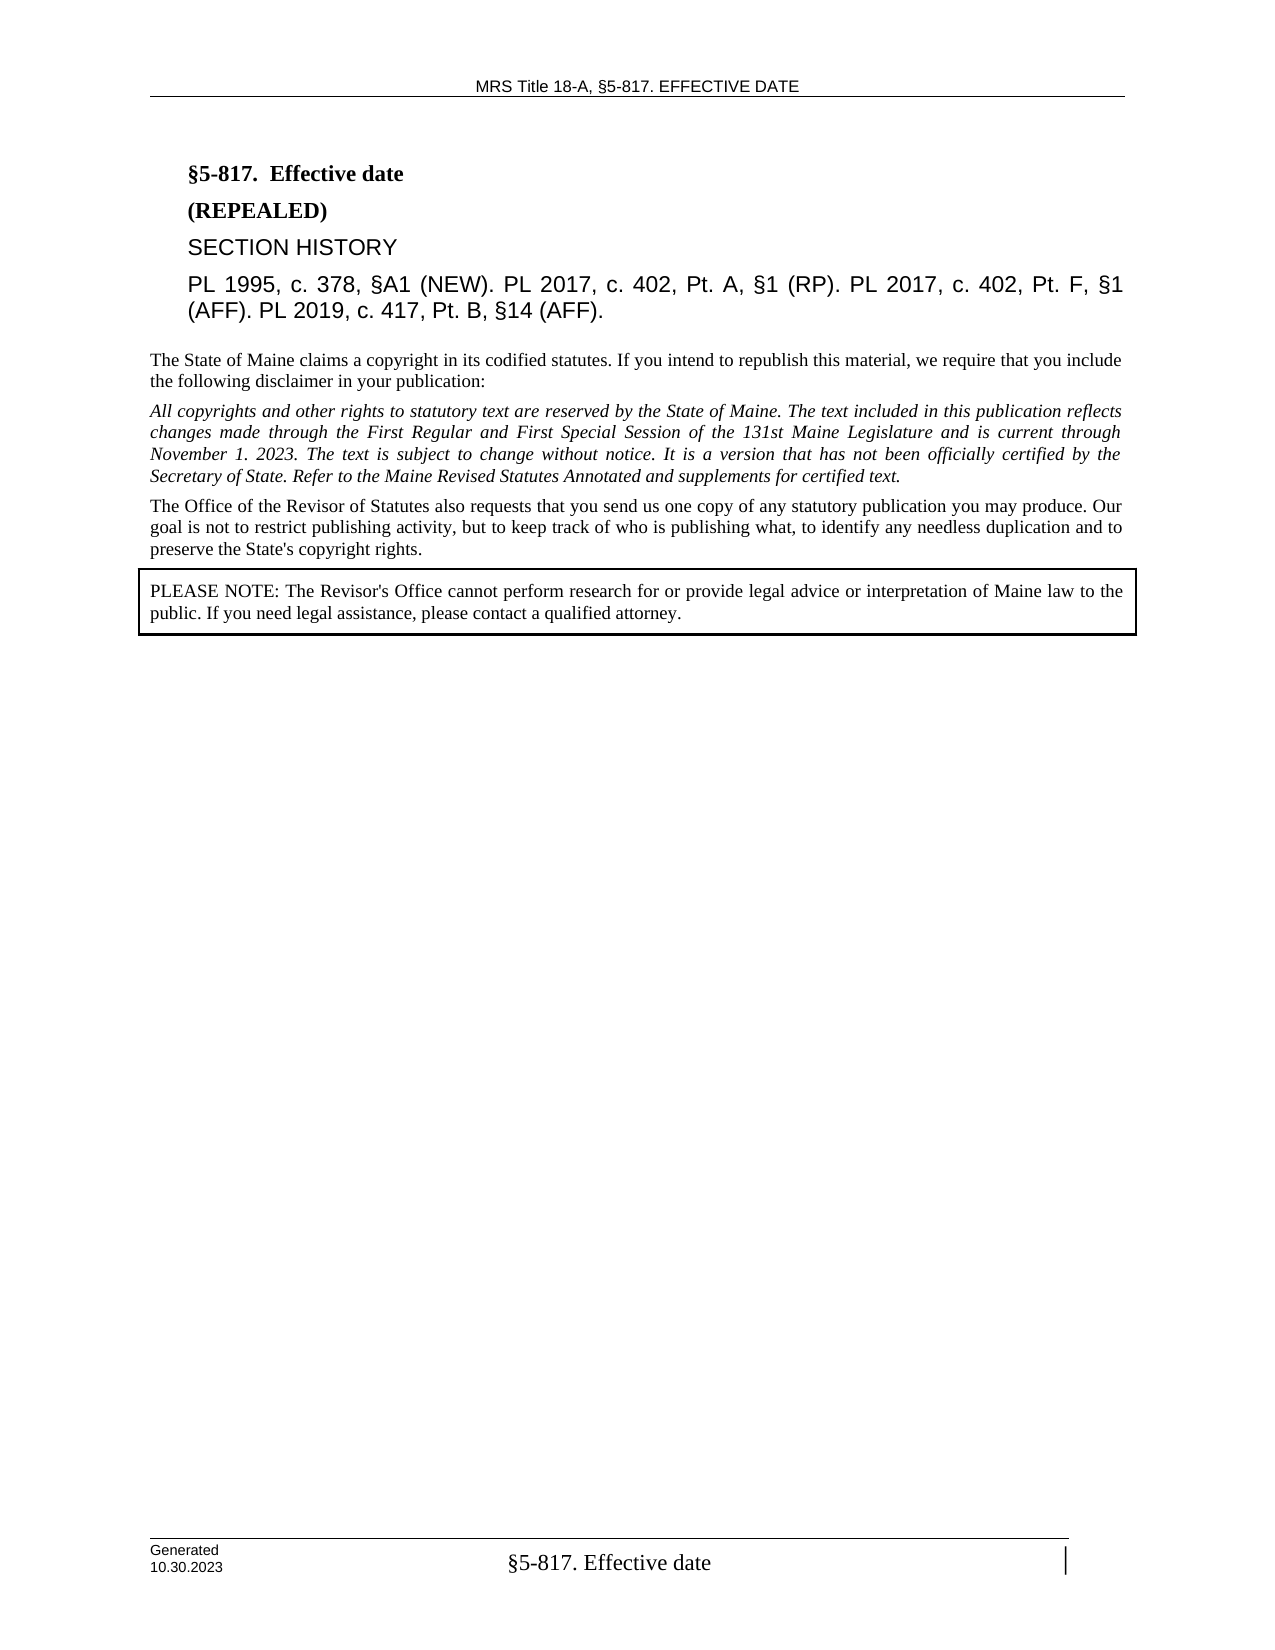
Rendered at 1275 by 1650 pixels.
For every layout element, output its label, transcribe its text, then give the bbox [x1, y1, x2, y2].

text §5-817. Effective date [187, 160, 1125, 187]
text PLEASE NOTE: The Revisor's Office cannot perform research for or provide legal advice or interpretation of Maine law to the public. If you need legal assistance, please contact a qualified attorney. [140, 570, 1135, 633]
text All copyrights and other rights to statutory text are reserved by the State of Maine. The text included in this publication reflects changes made through the First Regular and First Special Session of the 131st Maine Legislature and is current through November 1. 2023 . The text is subject to change without notice. It is a version that has not been officially certified by the Secretary of State. Refer to the Maine Revised Statutes Annotated and supplements for certified text. [150, 400, 1125, 486]
text (REPEALED) [187, 197, 1125, 223]
text The State of Maine claims a copyright in its codified statutes. If you intend to republish this material, we require that you include the following disclaimer in your publication: [150, 348, 1125, 392]
text PL 1995, c. 378, §A1 (NEW). PL 2017, c. 402, Pt. A, §1 (RP). PL 2017, c. 402, Pt. F, §1 (AFF). PL 2019, c. 417, Pt. B, §14 (AFF). [187, 271, 1125, 323]
text SECTION HISTORY [187, 234, 1125, 260]
text The Office of the Revisor of Statutes also requests that you send us one copy of any statutory publication you may produce. Our goal is not to restrict publishing activity, but to keep track of who is publishing what, to identify any needless duplication and to preserve the State's copyright rights. [150, 494, 1125, 559]
